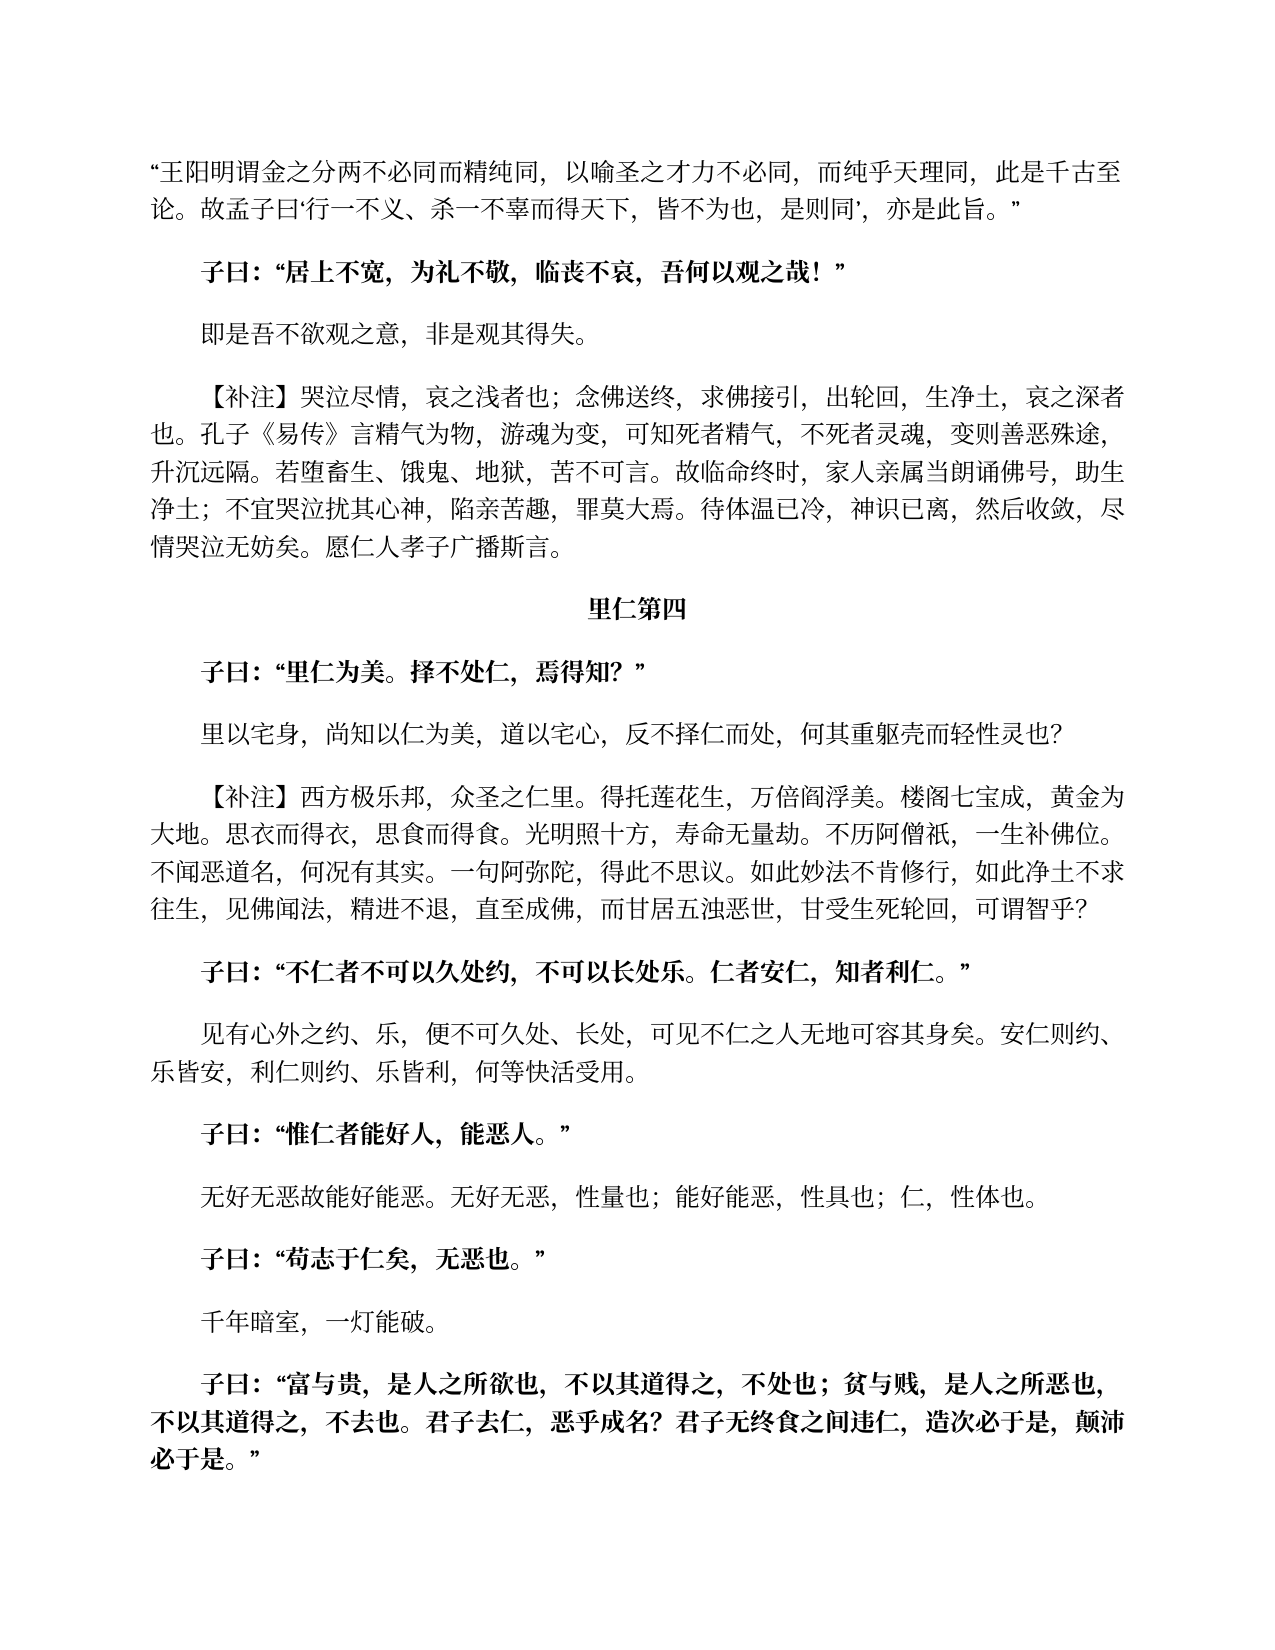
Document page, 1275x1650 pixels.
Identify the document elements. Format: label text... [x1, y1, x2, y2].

text 子曰：“富与贵，是人之所欲也，不以其道得之，不处也；贫与贱，是人之所恶也，不以其道得之，不去也。君子去仁，恶乎成名？君子无终食之间违仁，造次必于是，颠沛必于是。” [150, 1362, 1125, 1475]
text 子曰：“惟仁者能好人，能恶人。” [150, 1112, 1125, 1150]
text 子曰：“里仁为美。择不处仁，焉得知？” [150, 650, 1125, 687]
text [150, 150, 1125, 225]
text 子曰：“不仁者不可以久处约，不可以长处乐。仁者安仁，知者利仁。” [150, 950, 1125, 987]
text 无好无恶故能好能恶。无好无恶，性量也；能好能恶，性具也；仁，性体也。 [150, 1175, 1125, 1212]
text 里以宅身，尚知以仁为美，道以宅心，反不择仁而处，何其重躯壳而轻性灵也？ [150, 712, 1125, 750]
text 即是吾不欲观之意，非是观其得失。 [150, 312, 1125, 350]
text 千年暗室，一灯能破。 [150, 1300, 1125, 1337]
text 【补注】西方极乐邦，众圣之仁里。得托莲花生，万倍阎浮美。楼阁七宝成，黄金为大地。思衣而得衣，思食而得食。光明照十方，寿命无量劫。不历阿僧祇，一生补佛位。不闻恶道名，何况有其实。一句阿弥陀，得此不思议。如此妙法不肯修行，如此净土不求往生，见佛闻法，精进不退，直至成佛，而甘居五浊恶世，甘受生死轮回，可谓智乎？ [150, 775, 1125, 925]
text 【补注】哭泣尽情，哀之浅者也；念佛送终，求佛接引，出轮回，生净土，哀之深者也。孔子《易传》言精气为物，游魂为变，可知死者精气，不死者灵魂，变则善恶殊途，升沉远隔。若堕畜生、饿鬼、地狱，苦不可言。故临命终时，家人亲属当朗诵佛号，助生净土；不宜哭泣扰其心神，陷亲苦趣，罪莫大焉。待体温已冷，神识已离，然后收敛，尽情哭泣无妨矣。愿仁人孝子广播斯言。 [150, 375, 1125, 562]
text 见有心外之约、乐，便不可久处、长处，可见不仁之人无地可容其身矣。安仁则约、乐皆安，利仁则约、乐皆利，何等快活受用。 [150, 1012, 1125, 1087]
text 子曰：“苟志于仁矣，无恶也。” [150, 1237, 1125, 1275]
text 子曰：“居上不宽，为礼不敬，临丧不哀，吾何以观之哉！” [150, 250, 1125, 287]
text 里仁第四 [150, 587, 1125, 625]
